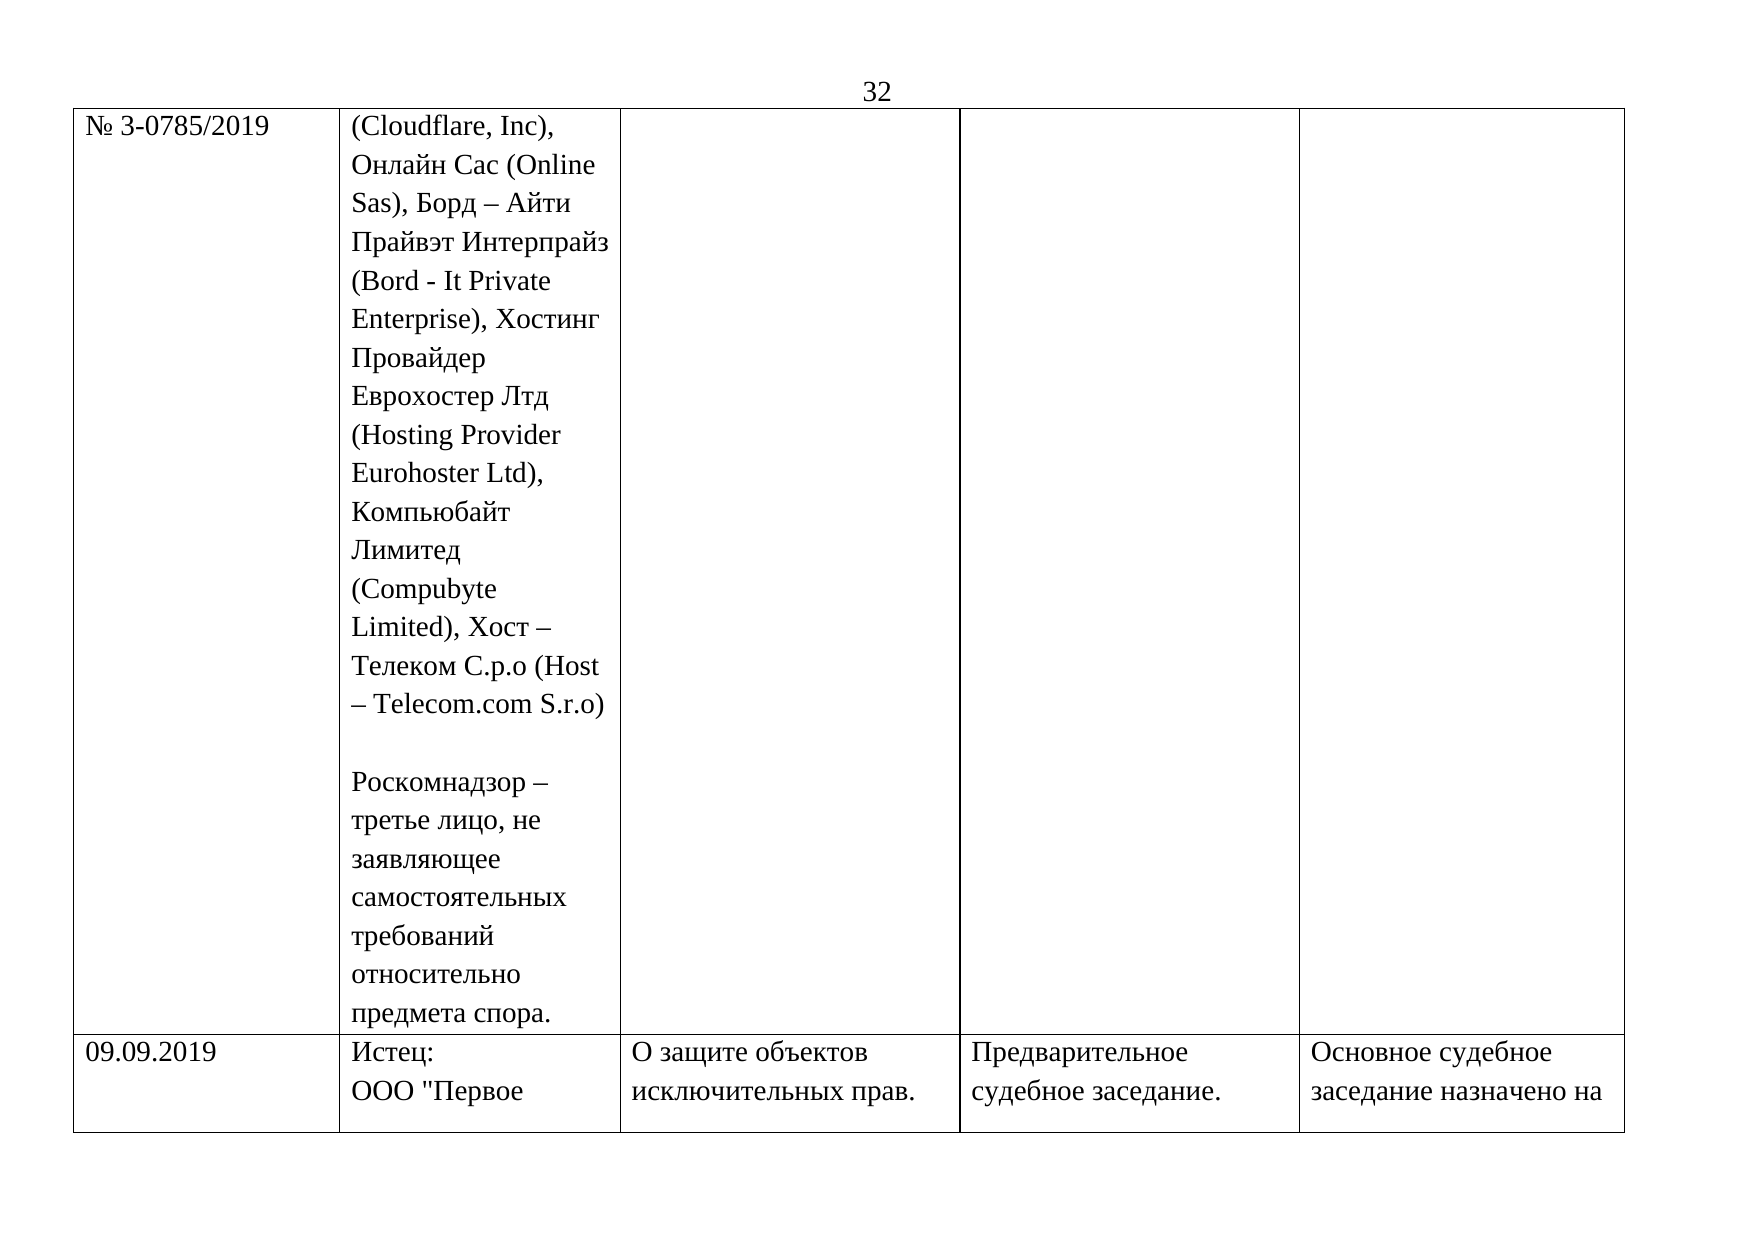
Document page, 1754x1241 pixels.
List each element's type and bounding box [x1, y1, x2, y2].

table_cell [961, 1035, 1299, 1132]
table_cell [621, 109, 959, 1033]
table_cell [340, 1035, 620, 1132]
table_cell [74, 109, 339, 1033]
table_cell [1300, 1035, 1624, 1132]
table_cell [621, 1035, 959, 1132]
table_cell [340, 109, 620, 1033]
table_cell [961, 109, 1299, 1033]
table_cell [1300, 109, 1624, 1033]
table_cell [74, 1035, 339, 1132]
